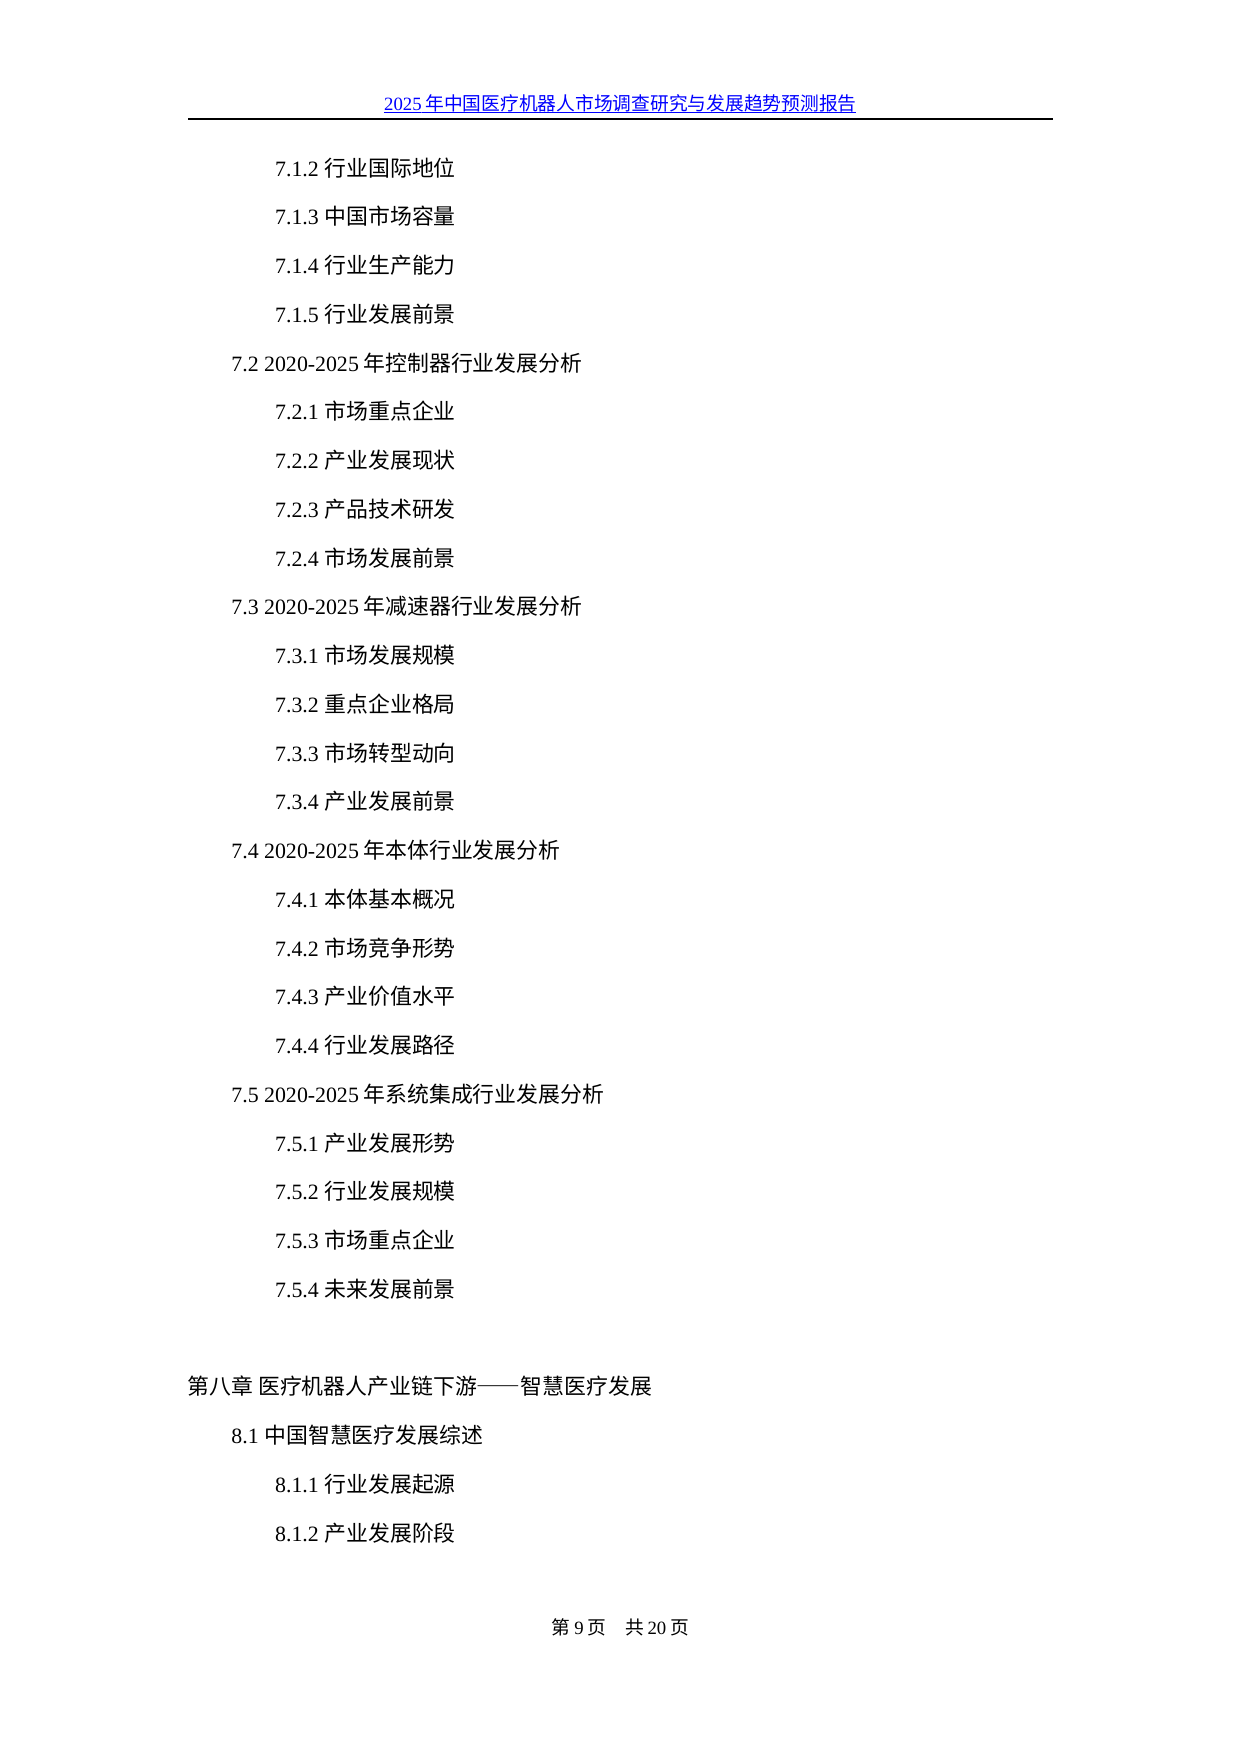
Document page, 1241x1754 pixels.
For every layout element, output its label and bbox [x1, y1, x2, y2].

text [187, 150, 1053, 1548]
